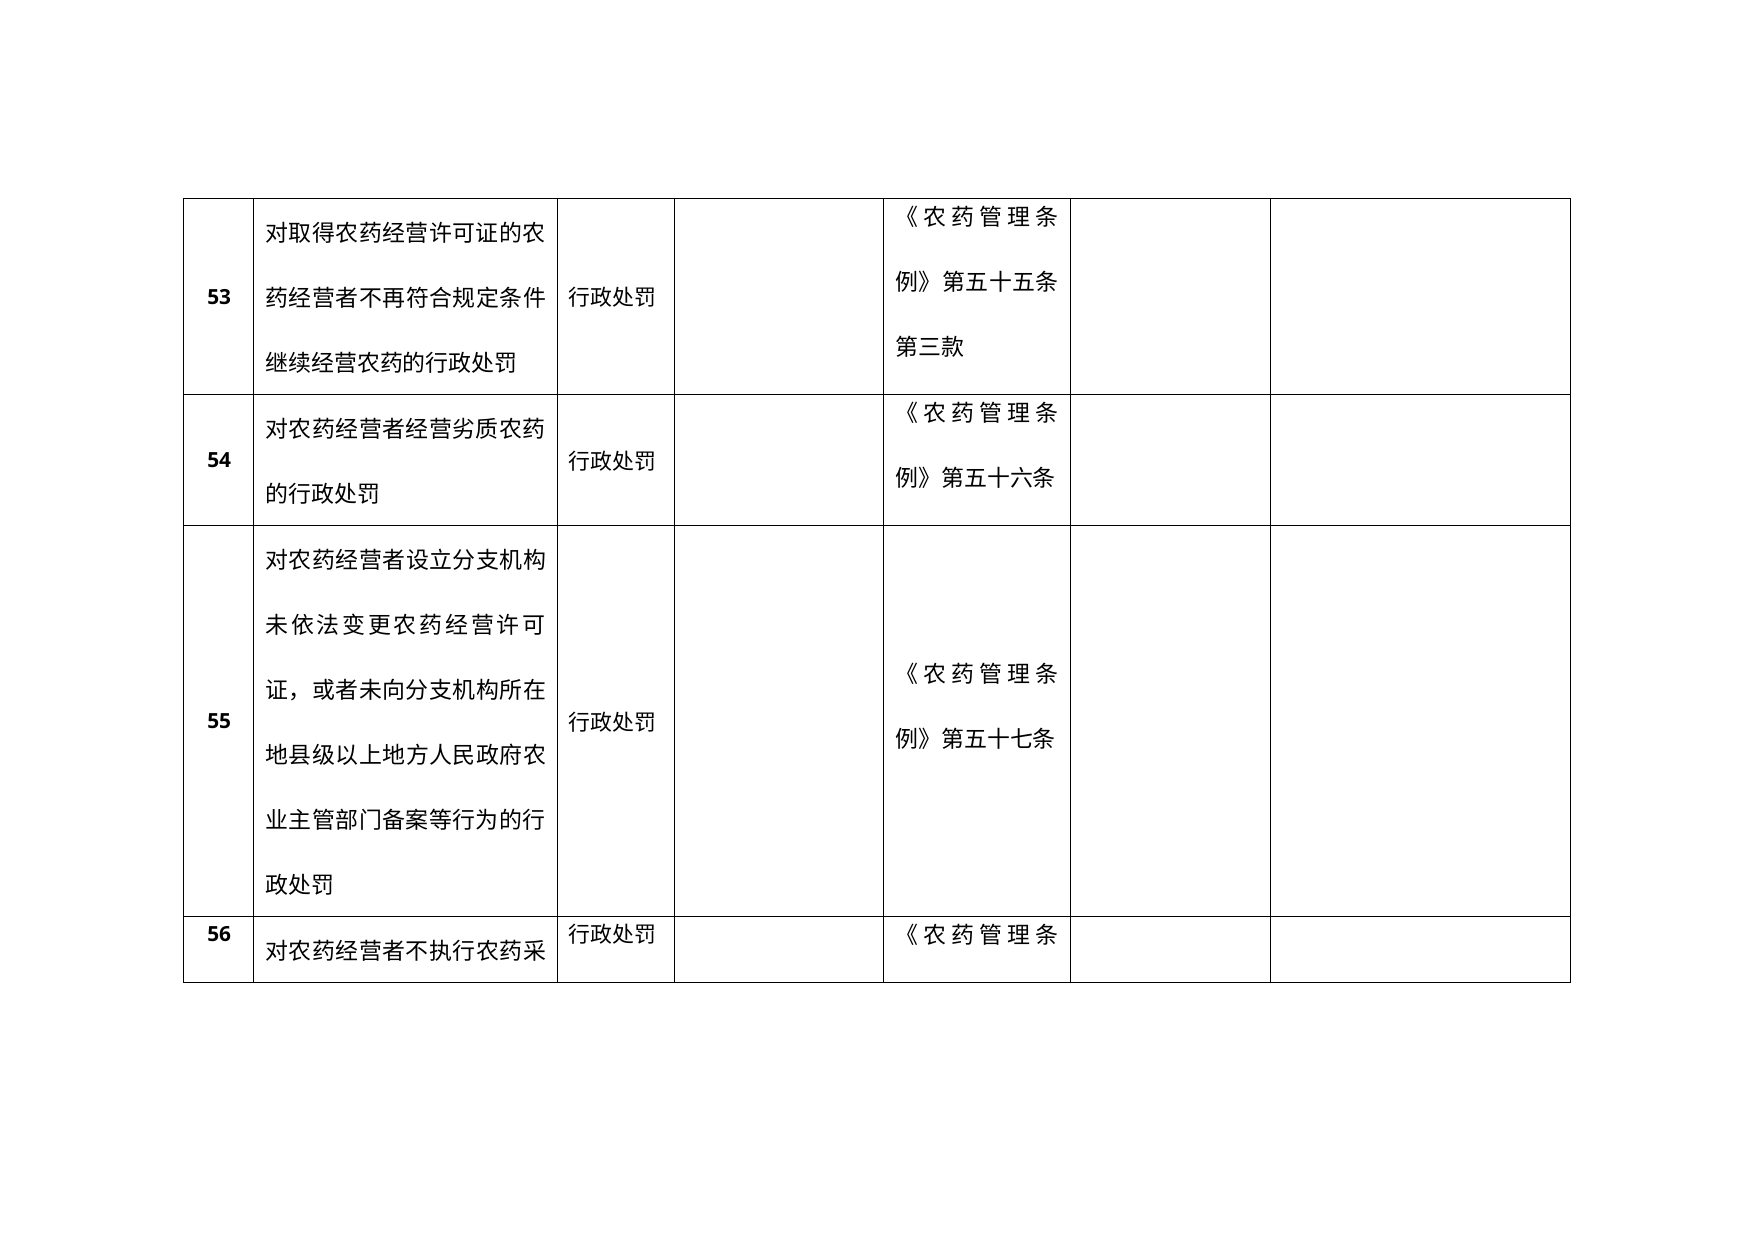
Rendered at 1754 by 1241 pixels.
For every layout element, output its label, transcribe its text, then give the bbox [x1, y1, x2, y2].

table_cell 54 [184, 395, 253, 525]
table_cell 行政处罚 [558, 395, 674, 525]
table_cell 55 [184, 526, 253, 916]
table_cell 行政处罚 [558, 526, 674, 916]
table_cell 《农药管理条例》第五十八条 [884, 917, 1070, 982]
table_cell 53 [184, 199, 253, 394]
table_cell 对农药经营者经营劣质农药的行政处罚 [254, 395, 557, 525]
table_cell [1071, 199, 1270, 394]
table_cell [254, 917, 557, 982]
table_cell 对取得农药经营许可证的农药经营者不再符合规定条件继续经营农药的行政处罚 [254, 199, 557, 394]
table_cell [1071, 526, 1270, 916]
table_cell [1271, 199, 1570, 394]
table_cell [1271, 526, 1570, 916]
table_cell [675, 917, 883, 982]
table_cell [675, 199, 883, 394]
table_cell 行政处罚 [558, 917, 674, 982]
table_cell [1271, 917, 1570, 982]
table_cell 《农药管理条例》第五十七条 [884, 526, 1070, 916]
table_cell [1271, 395, 1570, 525]
table_cell 56 [184, 917, 253, 982]
table_cell [1071, 395, 1270, 525]
table_cell [675, 526, 883, 916]
table_cell [675, 395, 883, 525]
table_cell 《农药管理条例》第五十五条第三款 [884, 199, 1070, 394]
table_cell 对农药经营者设立分支机构未依法变更农药经营许可证，或者未向分支机构所在地县级以上地方人民政府农业主管部门备案等行为的行政处罚 [254, 526, 557, 916]
table_cell 行政处罚 [558, 199, 674, 394]
table_cell [1071, 917, 1270, 982]
table_cell 《农药管理条例》第五十六条 [884, 395, 1070, 525]
